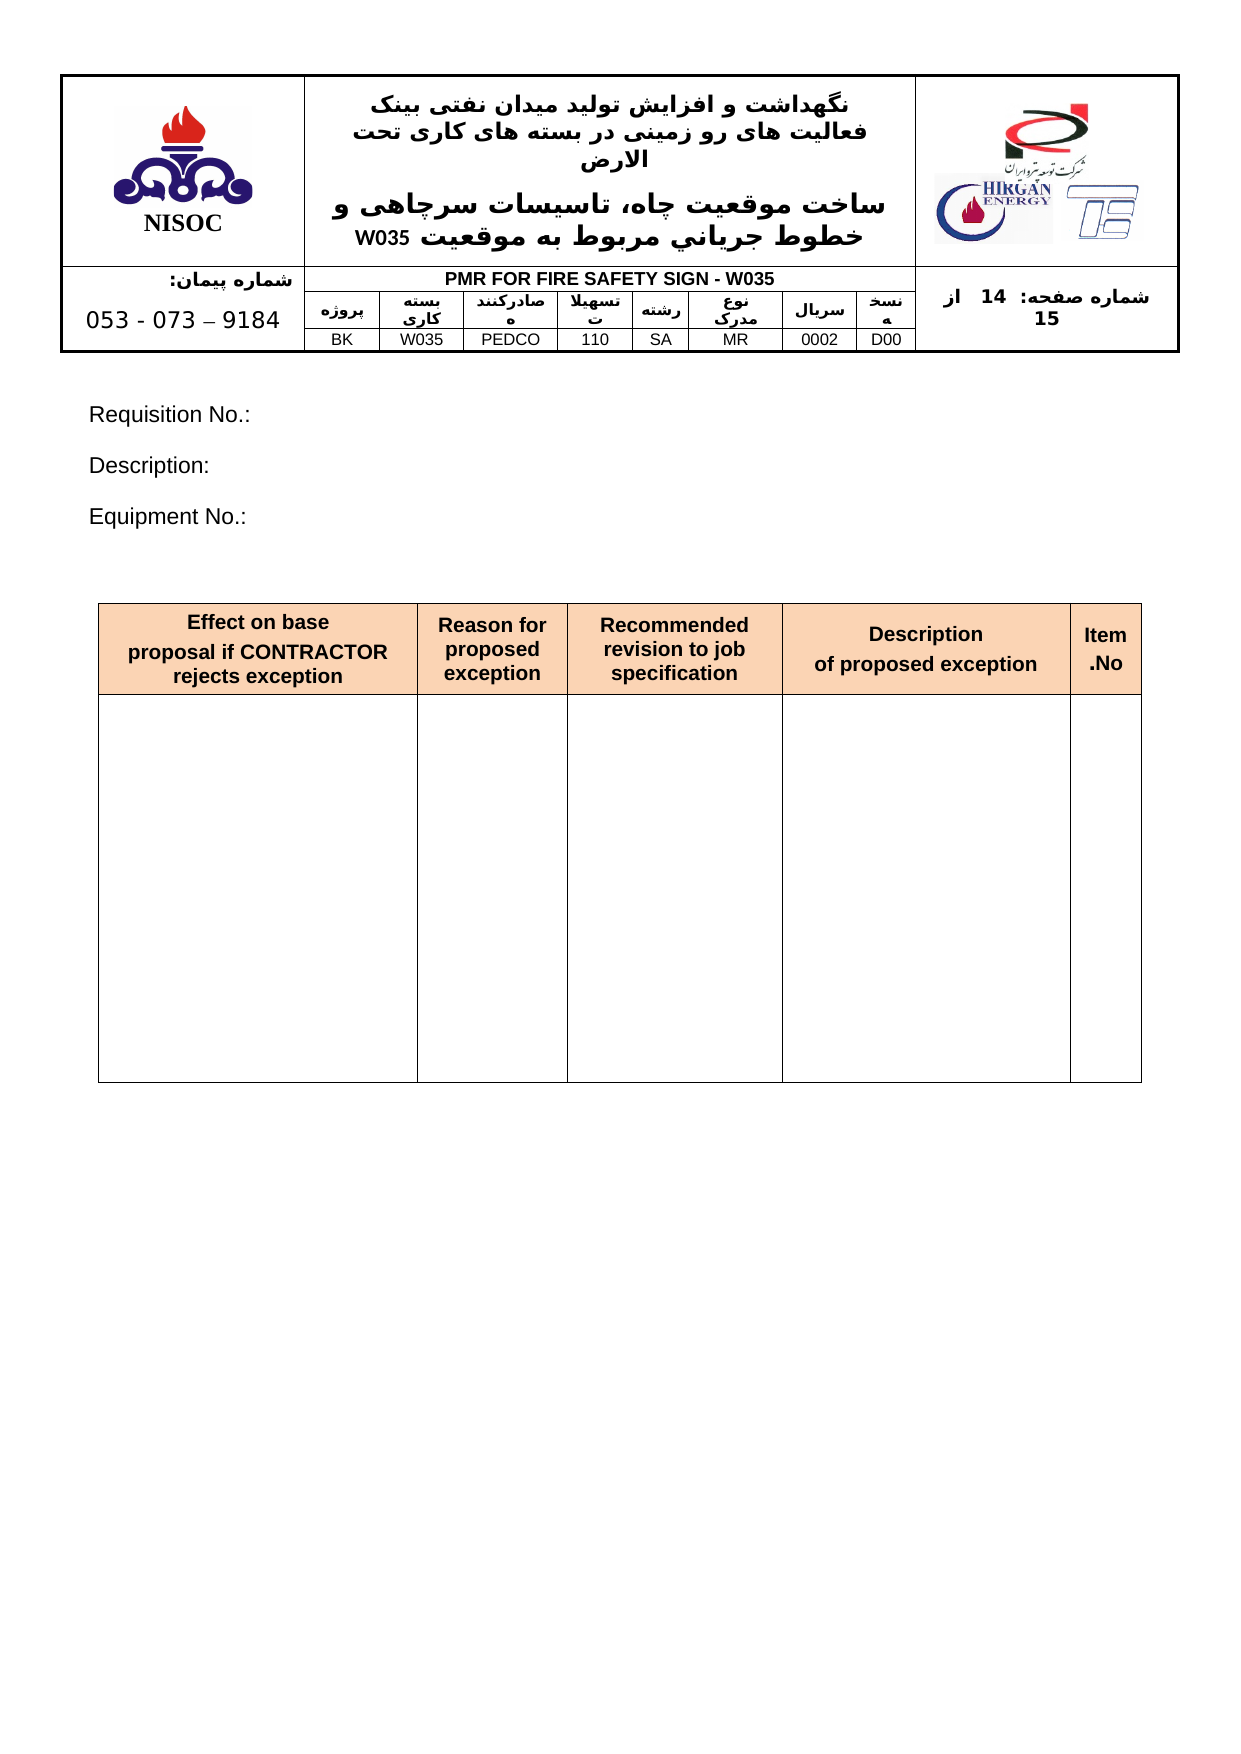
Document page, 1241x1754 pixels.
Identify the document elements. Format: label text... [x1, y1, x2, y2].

table_cell [418, 695, 567, 1082]
table_cell [783, 695, 1070, 1082]
table_header Reason for proposed exception [418, 604, 567, 694]
text Equipment No.: [89, 503, 1152, 529]
picture [934, 103, 1089, 244]
text Description: [89, 452, 1152, 478]
table_header Description of proposed exception [783, 604, 1070, 694]
table_cell [568, 695, 782, 1082]
table_header Recommended revision to job specification [568, 604, 782, 694]
table_header Effect on base proposal if CONTRACTOR rejects exception [99, 604, 417, 694]
text Requisition No.: [89, 401, 1152, 427]
table_cell [99, 695, 417, 1082]
table_cell [1071, 695, 1141, 1082]
picture [113, 106, 253, 208]
table_header Item No. [1071, 604, 1141, 694]
